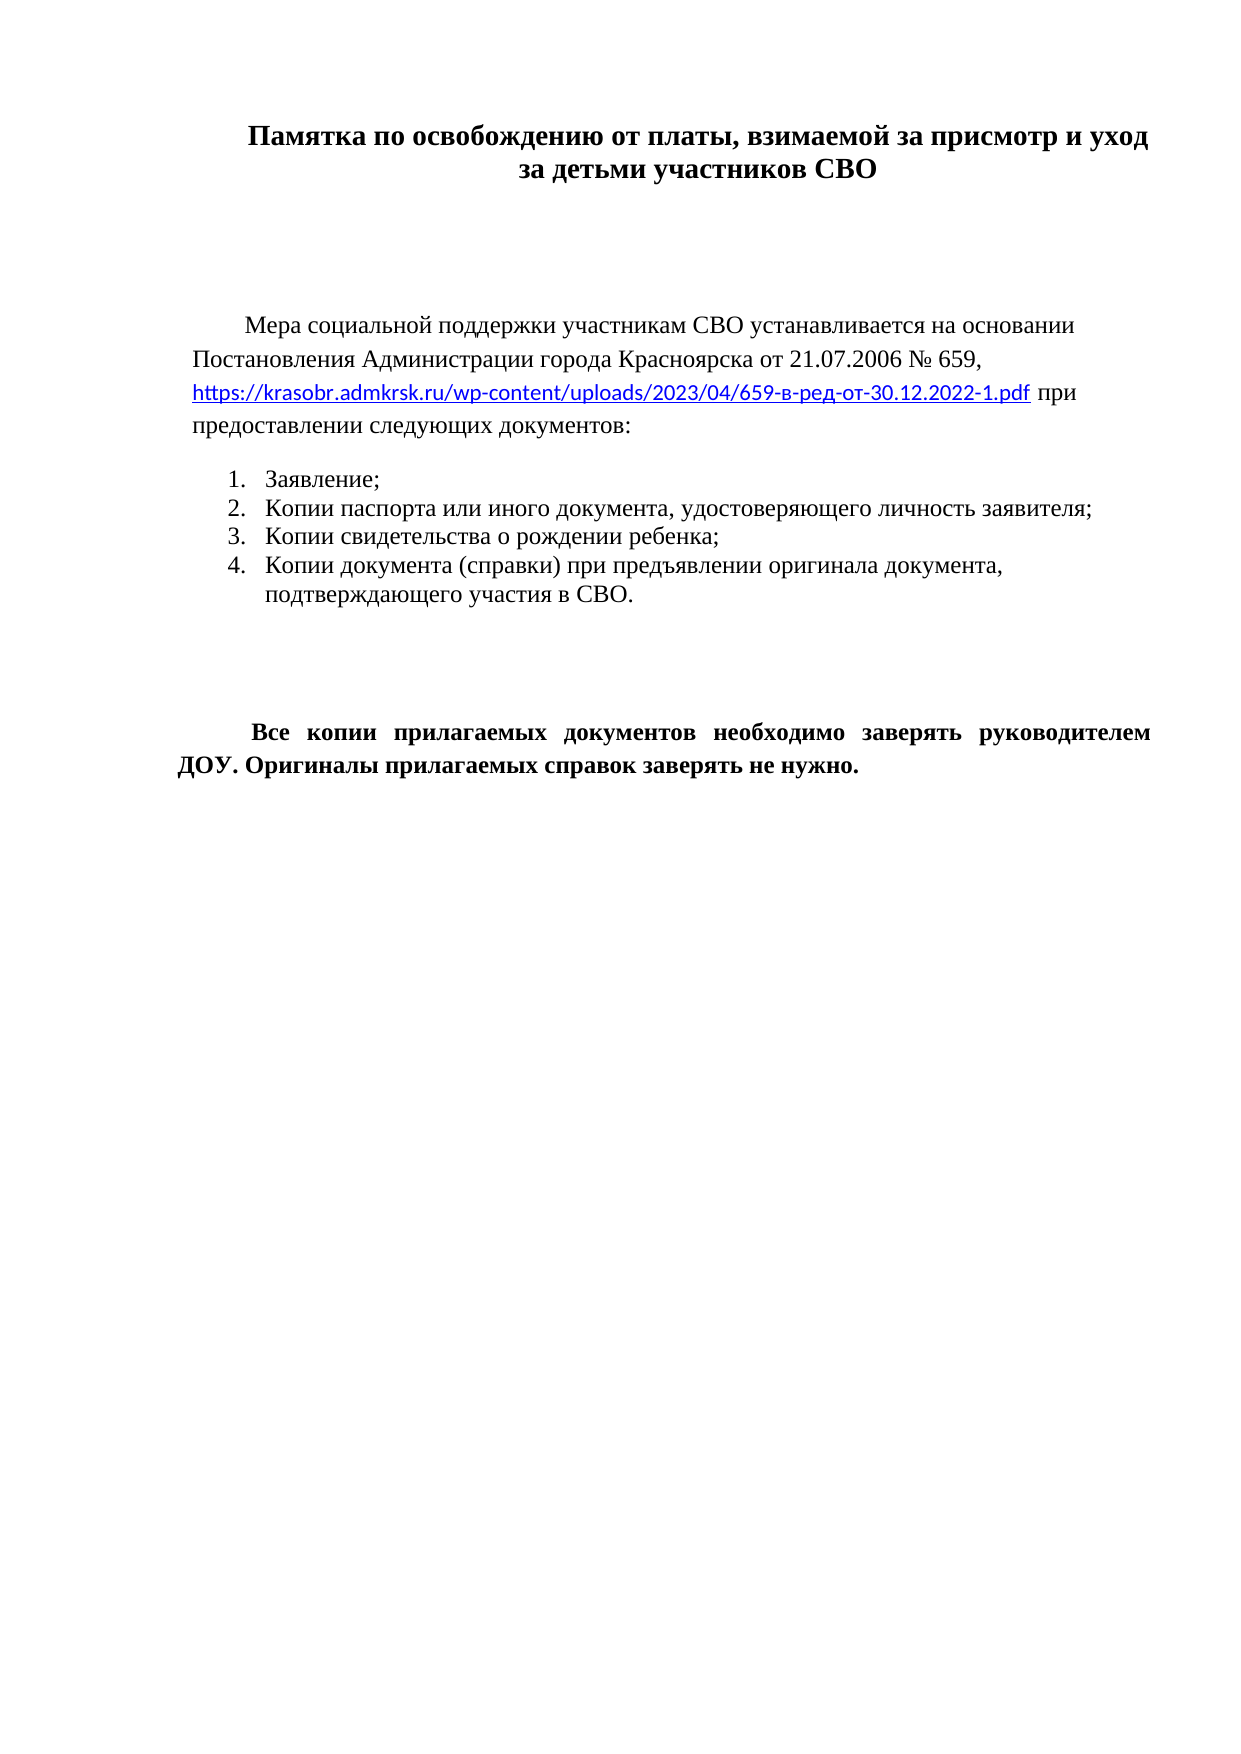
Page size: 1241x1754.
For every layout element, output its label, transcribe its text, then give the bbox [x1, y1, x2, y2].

list Заявление; [227, 464, 1152, 493]
list Копии свидетельства о рождении ребенка; [227, 521, 1152, 550]
text Все копии прилагаемых документов необходимо заверять руководителем ДОУ. Оригиналы прилагаемых справок заверять не нужно. [177, 717, 1152, 779]
list Копии паспорта или иного документа, удостоверяющего личность заявителя; [227, 493, 1152, 521]
list Памятка по освобождению от платы, взимаемой за присмотр и уход за детьми участников СВО [244, 118, 1152, 185]
text Мера социальной поддержки участникам СВО устанавливается на основании Постановления Администрации города Красноярска от 21.07.2006 № 659, https://krasobr.admkrsk.ru/wp-content/uploads/2023/04/659-в-ред-от-30.12.2022-1.pdf при предоставлении следующих документов: [192, 311, 1152, 439]
list Копии документа (справки) при предъявлении оригинала документа, подтверждающего участия в СВО. [227, 550, 1152, 608]
